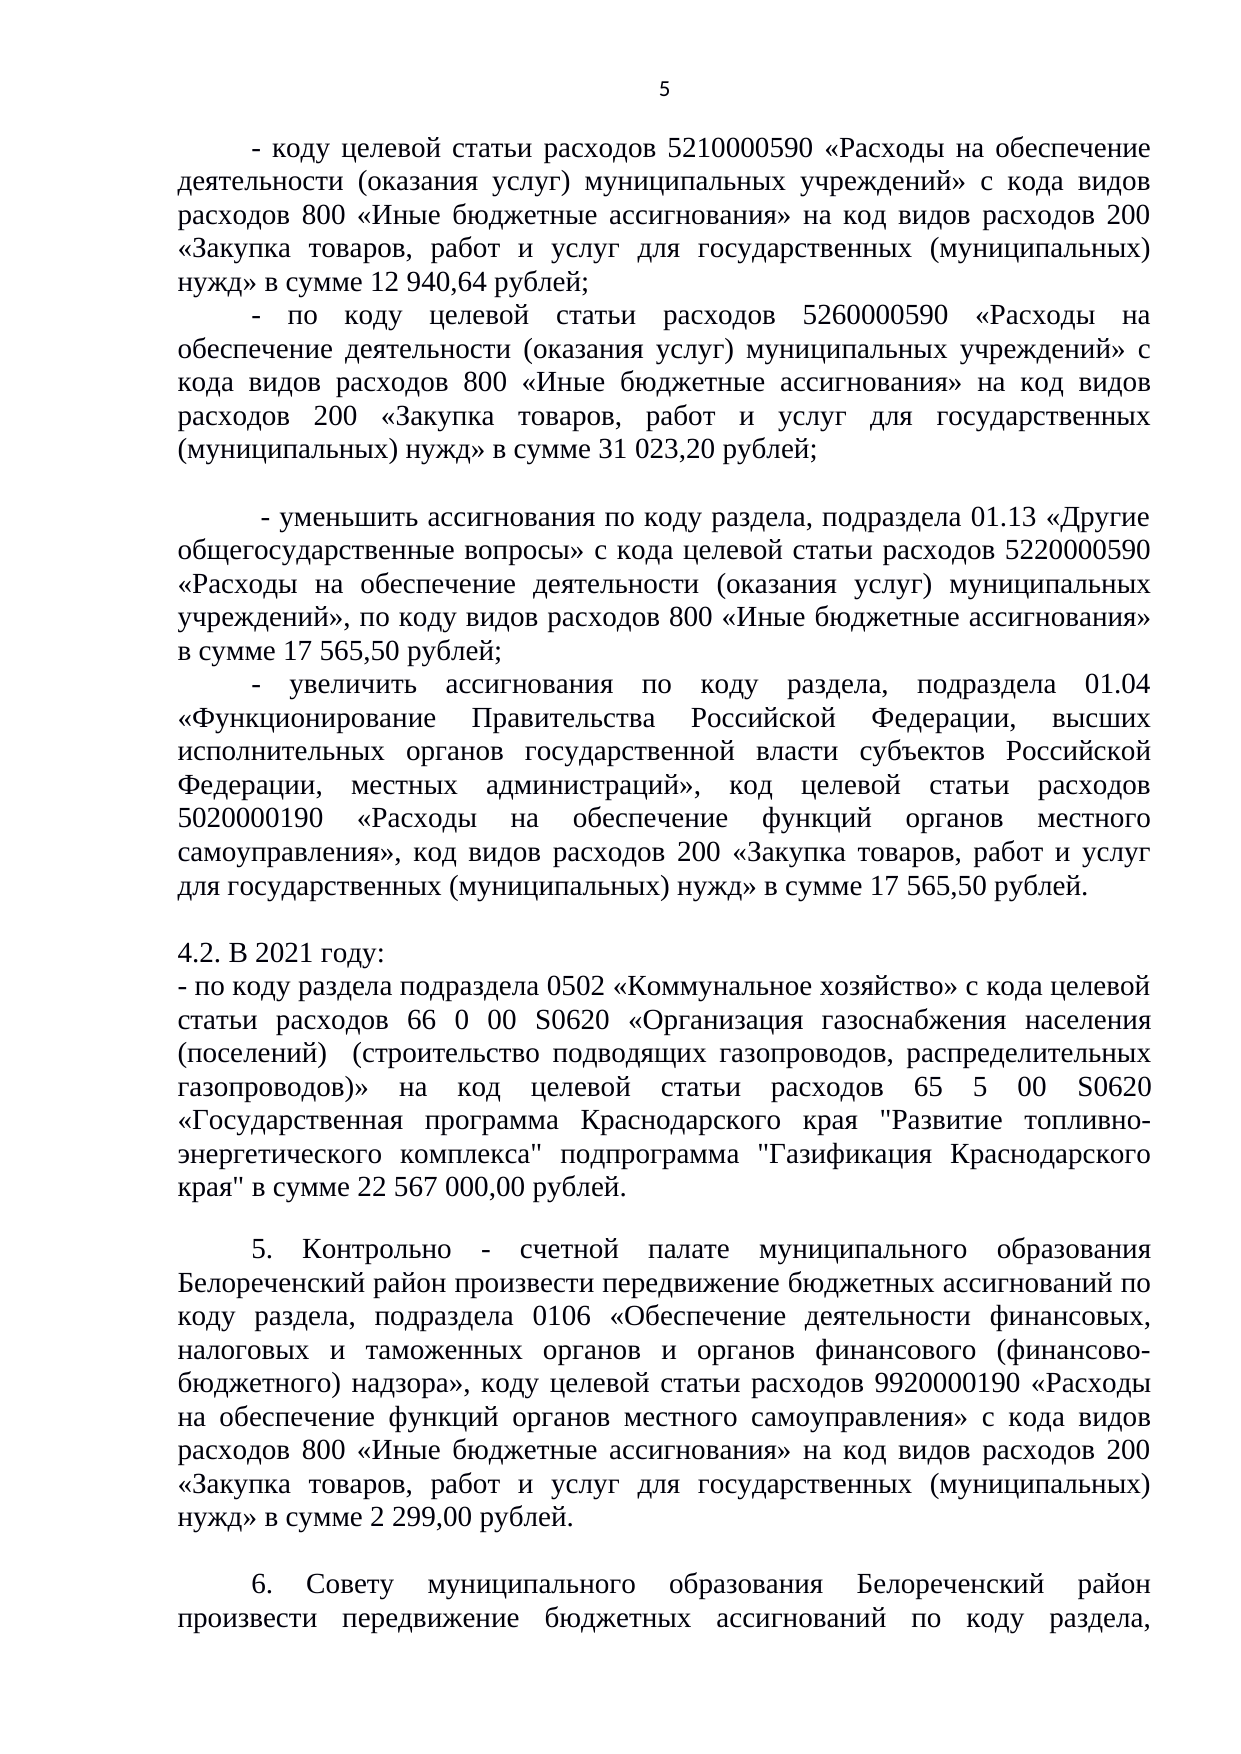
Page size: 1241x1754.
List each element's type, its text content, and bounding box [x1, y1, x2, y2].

text 4.2. В 2021 году: [177, 935, 1152, 968]
text - коду целевой статьи расходов 5210000590 «Расходы на обеспечение деятельности (оказания услуг) муниципальных учреждений» с кода видов расходов 800 «Иные бюджетные ассигнования» на код видов расходов 200 «Закупка товаров, работ и услуг для государственных (муниципальных) нужд» в сумме 12 940,64 рублей; [177, 130, 1152, 297]
text - по коду раздела подраздела 0502 «Коммунальное хозяйство» с кода целевой статьи расходов 66 0 00 S0620 «Организация газоснабжения населения (поселений) (строительство подводящих газопроводов, распределительных газопроводов)» на код целевой статьи расходов 65 5 00 S0620 «Государственная программа Краснодарского края "Развитие топливно-энергетического комплекса" подпрограмма "Газификация Краснодарского края" в сумме 22 567 000,00 рублей. [177, 968, 1152, 1203]
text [177, 1567, 1152, 1634]
text - увеличить ассигнования по коду раздела, подраздела 01.04 «Функционирование Правительства Российской Федерации, высших исполнительных органов государственной власти субъектов Российской Федерации, местных администраций», код целевой статьи расходов 5020000190 «Расходы на обеспечение функций органов местного самоуправления», код видов расходов 200 «Закупка товаров, работ и услуг для государственных (муниципальных) нужд» в сумме 17 565,50 рублей. [177, 666, 1152, 901]
text - уменьшить ассигнования по коду раздела, подраздела 01.13 «Другие общегосударственные вопросы» с кода целевой статьи расходов 5220000590 «Расходы на обеспечение деятельности (оказания услуг) муниципальных учреждений», по коду видов расходов 800 «Иные бюджетные ассигнования» в сумме 17 565,50 рублей; [177, 499, 1152, 666]
text - по коду целевой статьи расходов 5260000590 «Расходы на обеспечение деятельности (оказания услуг) муниципальных учреждений» с кода видов расходов 800 «Иные бюджетные ассигнования» на код видов расходов 200 «Закупка товаров, работ и услуг для государственных (муниципальных) нужд» в сумме 31 023,20 рублей; [177, 297, 1152, 465]
text 5. Контрольно - счетной палате муниципального образования Белореченский район произвести передвижение бюджетных ассигнований по коду раздела, подраздела 0106 «Обеспечение деятельности финансовых, налоговых и таможенных органов и органов финансового (финансово-бюджетного) надзора», коду целевой статьи расходов 9920000190 «Расходы на обеспечение функций органов местного самоуправления» с кода видов расходов 800 «Иные бюджетные ассигнования» на код видов расходов 200 «Закупка товаров, работ и услуг для государственных (муниципальных) нужд» в сумме 2 299,00 рублей. [177, 1231, 1152, 1533]
